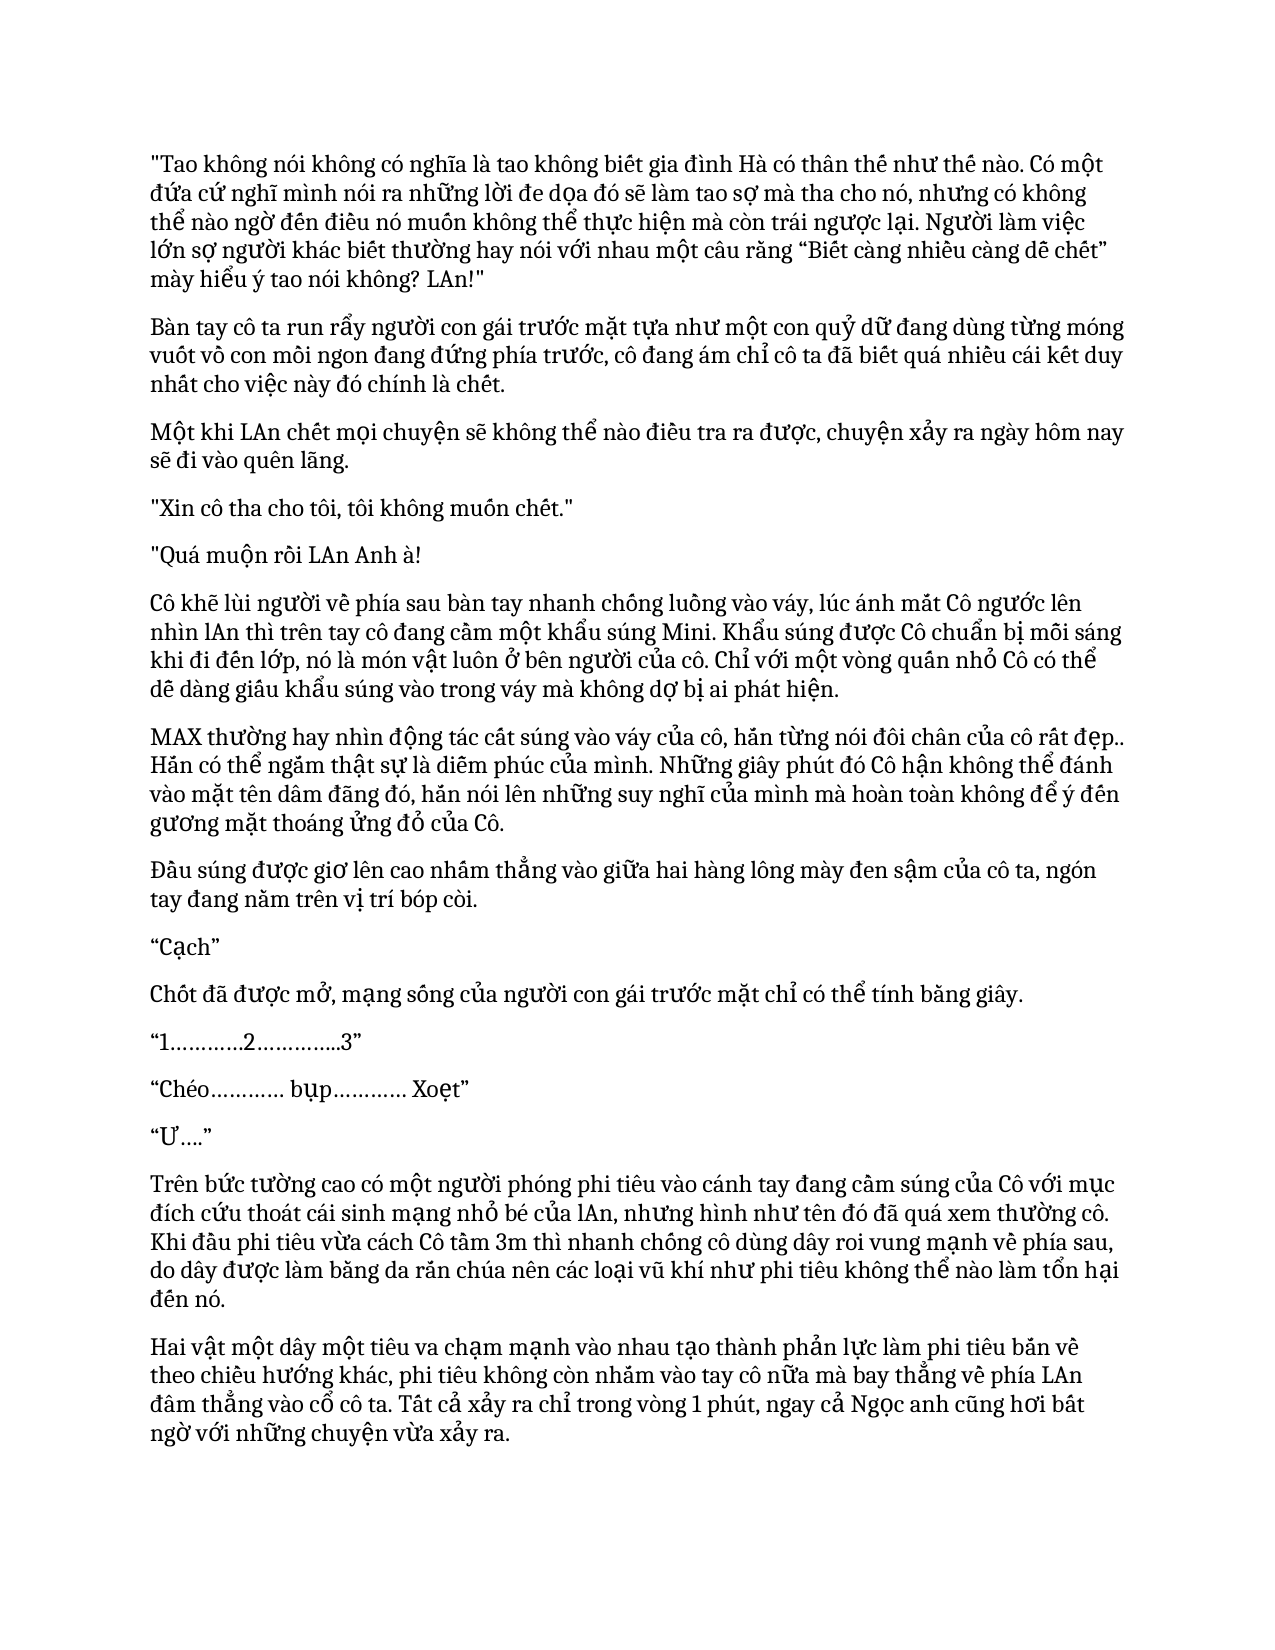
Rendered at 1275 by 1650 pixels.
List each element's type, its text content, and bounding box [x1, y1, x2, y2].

text Chốt đã được mở, mạng sống của người con gái trước mặt chỉ có thể tính bằng giây. [150, 980, 1125, 1009]
text Đầu súng được giơ lên cao nhấm thẳng vào giữa hai hàng lông mày đen sậm của cô ta, ngón tay đang nằm trên vị trí bóp còi. [150, 856, 1125, 914]
text "Xin cô tha cho tôi, tôi không muốn chết." [150, 494, 1125, 522]
text Cô khẽ lùi người về phía sau bàn tay nhanh chống luồng vào váy, lúc ánh mắt Cô ngước lên nhìn lAn thì trên tay cô đang cầm một khẩu súng Mini. Khẩu súng được Cô chuẩn bị mỗi sáng khi đi đến lớp, nó là món vật luôn ở bên người của cô. Chỉ với một vòng quấn nhỏ Cô có thể dễ dàng giấu khẩu súng vào trong váy mà không dợ bị ai phát hiện. [150, 589, 1125, 704]
text “Chéo………… bụp………… Xoẹt” [150, 1075, 1125, 1104]
text "Tao không nói không có nghĩa là tao không biết gia đình Hà có thân thế như thế nào. Có một đứa cứ nghĩ mình nói ra những lời đe dọa đó sẽ làm tao sợ mà tha cho nó, nhưng có không thể nào ngờ đến điều nó muốn không thể thực hiện mà còn trái ngược lại. Người làm việc lớn sợ người khác biết thường hay nói với nhau một câu rằng “Biết càng nhiều càng dễ chết” mày hiểu ý tao nói không? LAn!" [150, 150, 1125, 294]
text "Quá muộn rồi LAn Anh à! [150, 541, 1125, 570]
text “Cạch” [150, 932, 1125, 961]
text MAX thường hay nhìn động tác cất súng vào váy của cô, hắn từng nói đôi chân của cô rất đẹp.. Hắn có thể ngắm thật sự là diễm phúc của mình. Những giây phút đó Cô hận không thể đánh vào mặt tên dâm đãng đó, hắn nói lên những suy nghĩ của mình mà hoàn toàn không để ý đến gương mặt thoáng ửng đỏ của Cô. [150, 722, 1125, 837]
text Trên bức tường cao có một người phóng phi tiêu vào cánh tay đang cầm súng của Cô với mục đích cứu thoát cái sinh mạng nhỏ bé của lAn, nhưng hình như tên đó đã quá xem thường cô. Khi đầu phi tiêu vừa cách Cô tầm 3m thì nhanh chống cô dùng dây roi vung mạnh về phía sau, do dây được làm bằng da rắn chúa nên các loại vũ khí như phi tiêu không thể nào làm tổn hại đến nó. [150, 1170, 1125, 1314]
text Bàn tay cô ta run rẩy người con gái trước mặt tựa như một con quỷ dữ đang dùng từng móng vuốt vồ con mồi ngon đang đứng phía trước, cô đang ám chỉ cô ta đã biết quá nhiều cái kết duy nhất cho việc này đó chính là chết. [150, 312, 1125, 399]
text “1…………2…………..3” [150, 1027, 1125, 1056]
text “Ư….” [150, 1122, 1125, 1151]
text Hai vật một dây một tiêu va chạm mạnh vào nhau tạo thành phản lực làm phi tiêu bắn về theo chiều hướng khác, phi tiêu không còn nhắm vào tay cô nữa mà bay thẳng về phía LAn đâm thẳng vào cổ cô ta. Tất cả xảy ra chỉ trong vòng 1 phút, ngay cả Ngọc anh cũng hơi bất ngờ với những chuyện vừa xảy ra. [150, 1332, 1125, 1447]
text Một khi LAn chết mọi chuyện sẽ không thể nào điều tra ra được, chuyện xảy ra ngày hôm nay sẽ đi vào quên lãng. [150, 417, 1125, 475]
